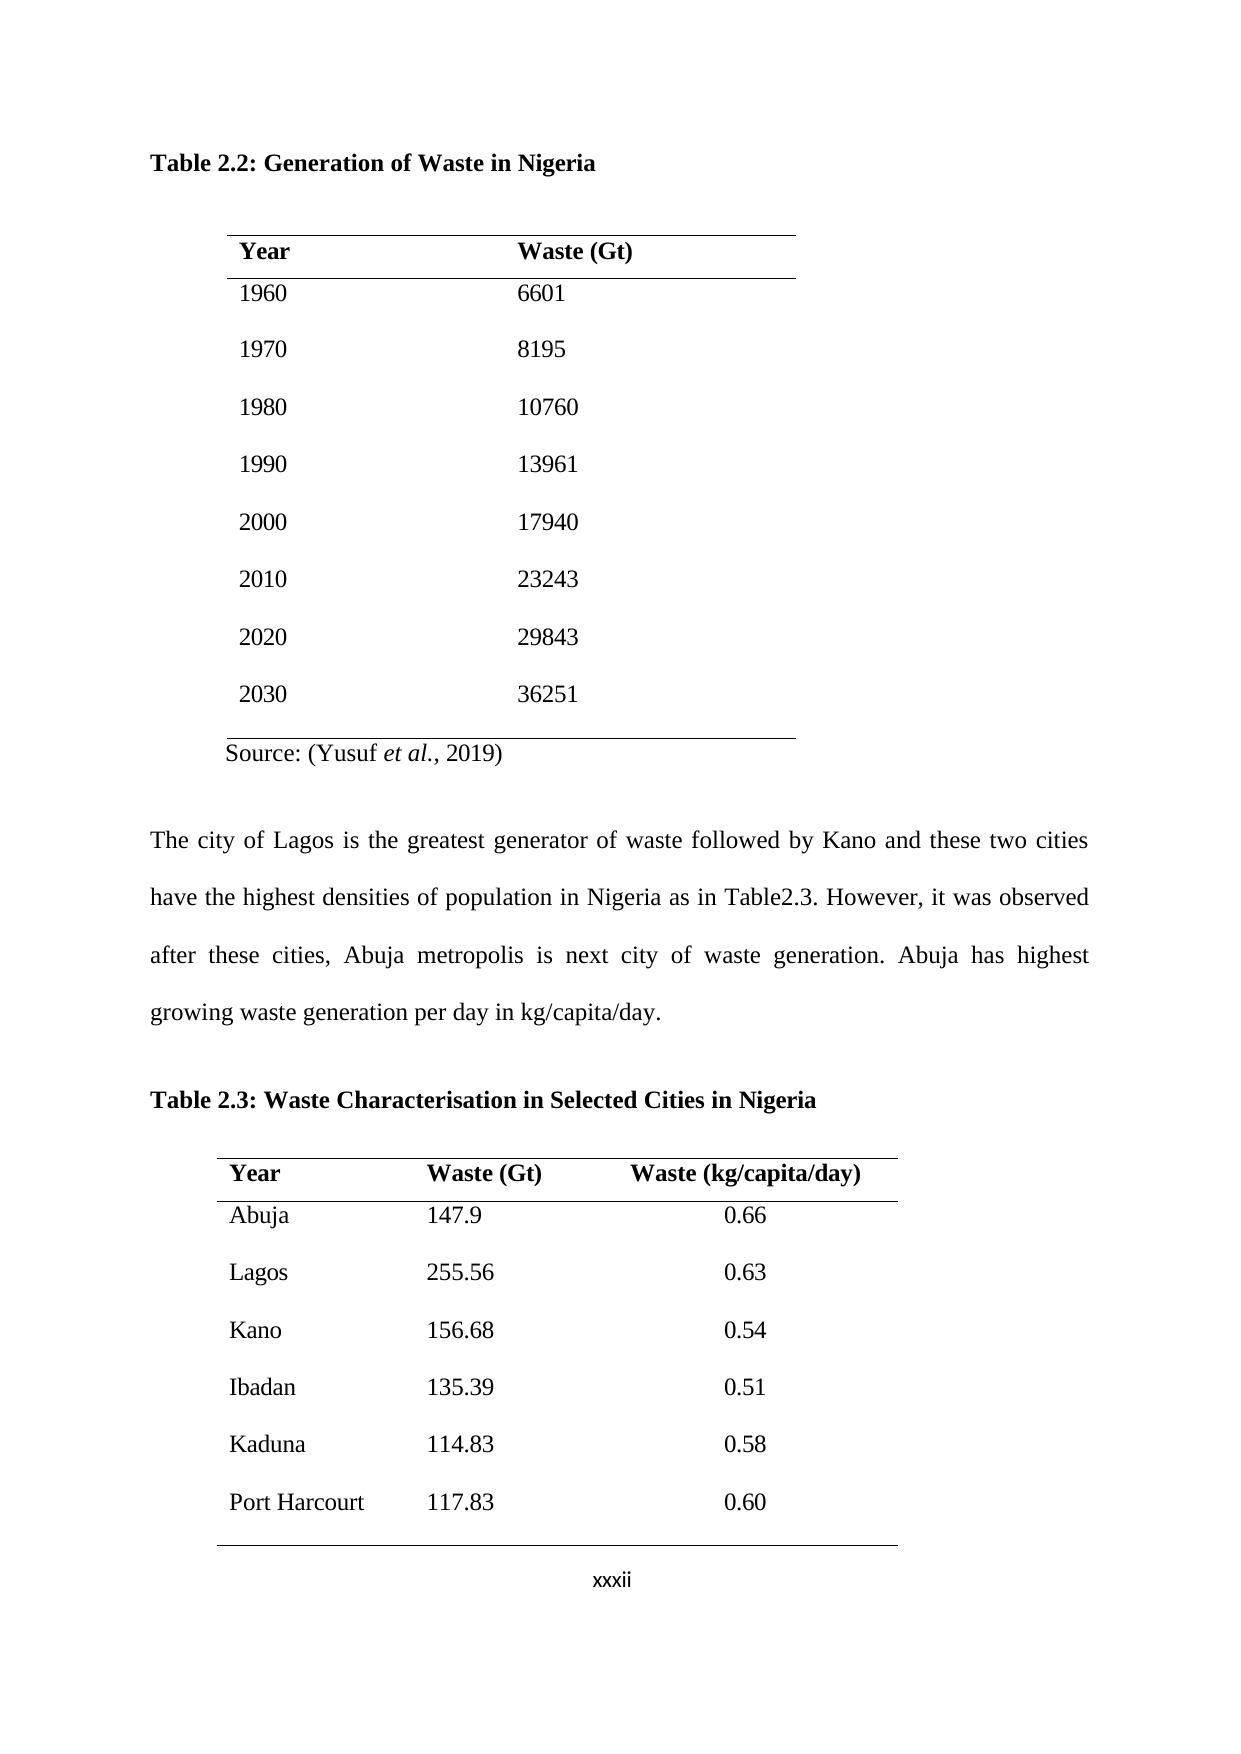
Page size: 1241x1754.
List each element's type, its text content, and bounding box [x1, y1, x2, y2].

table_cell Kano [217, 1301, 396, 1358]
table_cell 0.51 [586, 1358, 898, 1416]
table_cell 13961 [404, 436, 796, 493]
text Source: (Yusuf et al., 2019) [225, 738, 1194, 767]
text The city of Lagos is the greatest generator of waste followed by Kano and these two cities have the highest densities of population in Nigeria as in Table2.3. However, it was observed after these cities, Abuja metropolis is next city of waste generation. Abuja has highest growing waste generation per day in kg/capita/day. [150, 825, 1091, 1026]
table_header Waste (kg/capita/day) [586, 1159, 898, 1201]
table_cell Abuja [217, 1202, 396, 1243]
table_header Year [227, 236, 404, 278]
table_cell 0.58 [586, 1416, 898, 1473]
table_cell 36251 [404, 665, 796, 737]
table_cell 1990 [227, 436, 404, 493]
table_cell 117.83 [396, 1473, 586, 1545]
table_cell 114.83 [396, 1416, 586, 1473]
table_cell 1960 [227, 279, 404, 321]
table_cell 1980 [227, 378, 404, 436]
table_cell 10760 [404, 378, 796, 436]
table_cell 156.68 [396, 1301, 586, 1358]
table_cell 6601 [404, 279, 796, 321]
table_cell Ibadan [217, 1358, 396, 1416]
table_cell 17940 [404, 493, 796, 551]
table_cell 0.60 [586, 1473, 898, 1545]
table_cell 2010 [227, 551, 404, 608]
table_cell Kaduna [217, 1416, 396, 1473]
table_cell 0.54 [586, 1301, 898, 1358]
table_header Waste (Gt) [404, 236, 796, 278]
table_cell 1970 [227, 321, 404, 378]
table_cell 0.66 [586, 1202, 898, 1243]
table_cell Lagos [217, 1243, 396, 1301]
table_cell 29843 [404, 608, 796, 665]
table_cell 2020 [227, 608, 404, 665]
table_cell 0.63 [586, 1243, 898, 1301]
table_cell 23243 [404, 551, 796, 608]
table_cell 8195 [404, 321, 796, 378]
table_cell 2030 [227, 665, 404, 737]
table_header Year [217, 1159, 396, 1201]
subtitle Table 2.3: Waste Characterisation in Selected Cities in Nigeria [150, 1085, 1194, 1114]
table_header Waste (Gt) [396, 1159, 586, 1201]
table_cell Port Harcourt [217, 1473, 396, 1545]
table_cell 135.39 [396, 1358, 586, 1416]
table_cell 147.9 [396, 1202, 586, 1243]
table_cell 2000 [227, 493, 404, 551]
subtitle Table 2.2: Generation of Waste in Nigeria [150, 148, 1194, 176]
table_cell 255.56 [396, 1243, 586, 1301]
